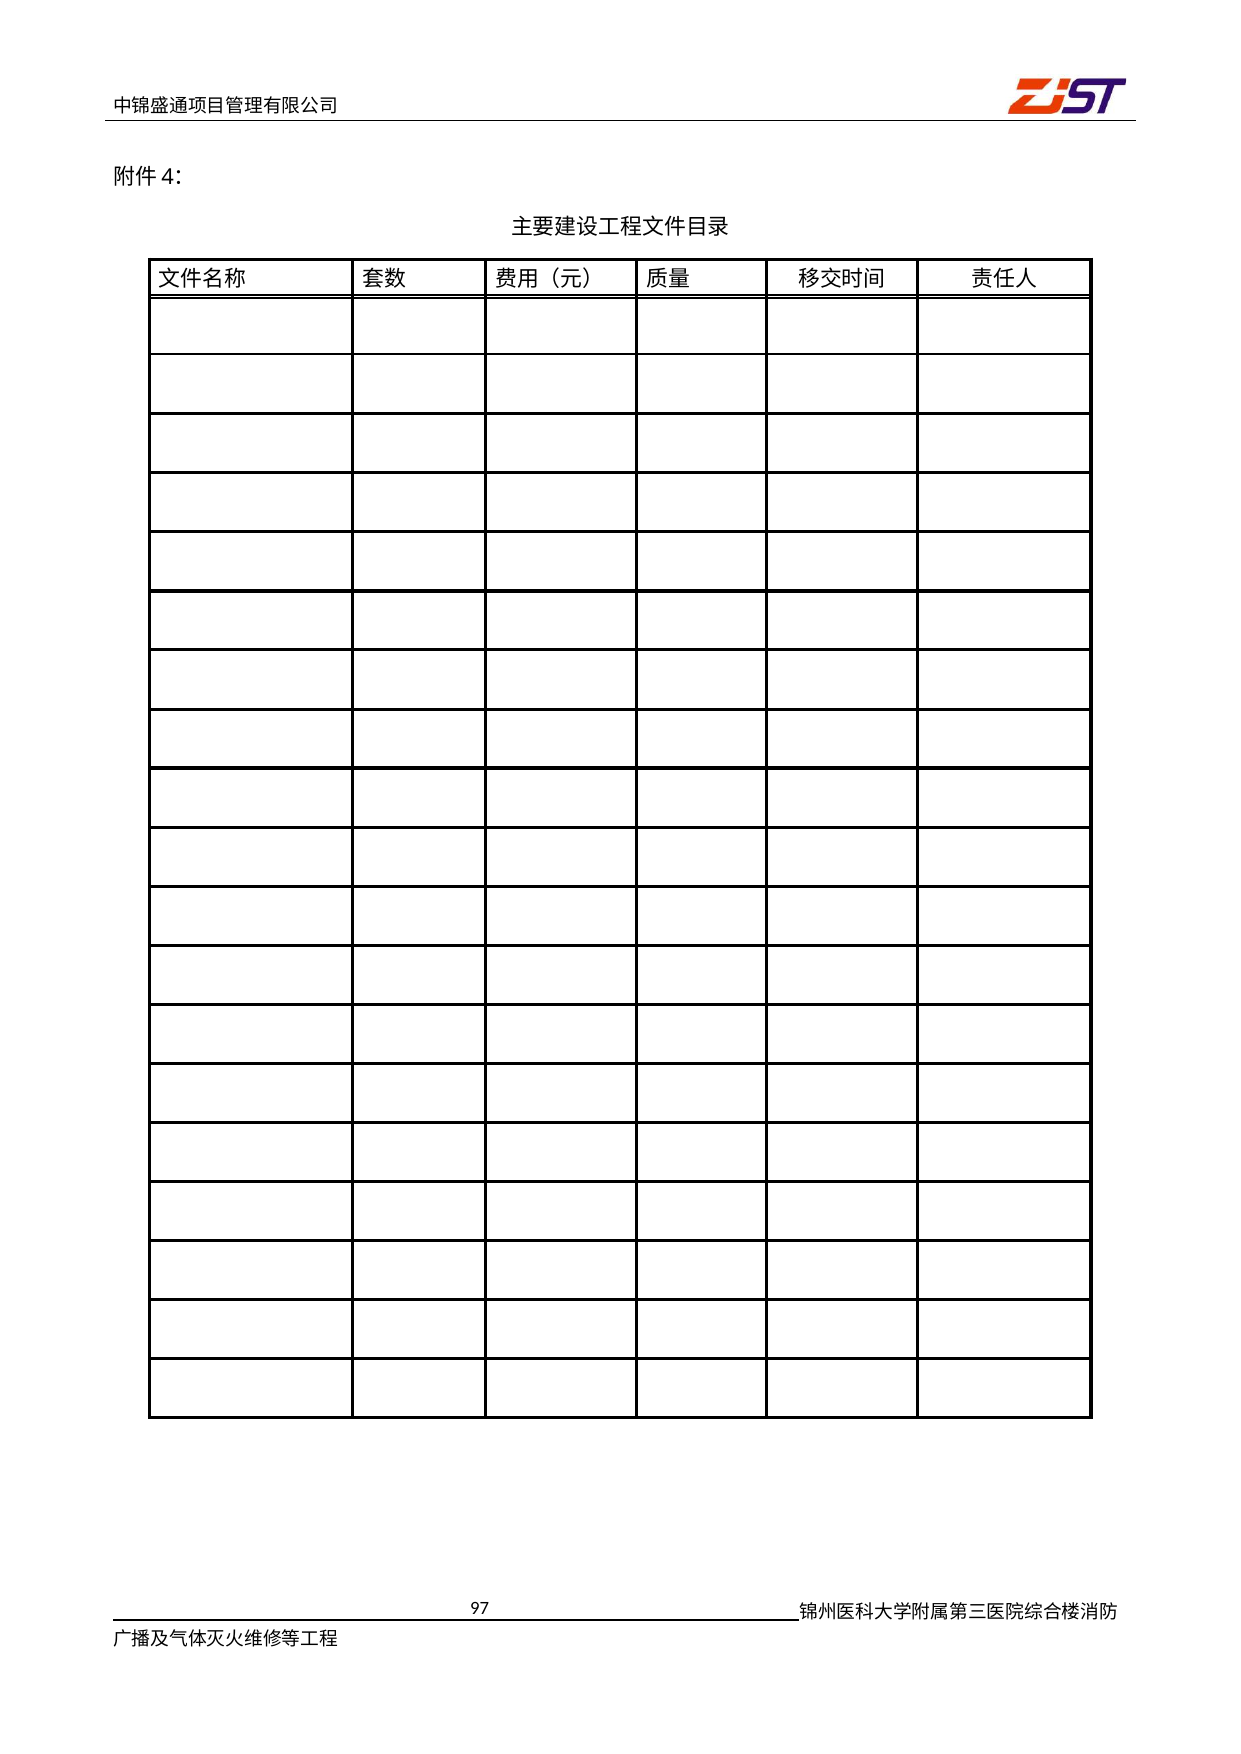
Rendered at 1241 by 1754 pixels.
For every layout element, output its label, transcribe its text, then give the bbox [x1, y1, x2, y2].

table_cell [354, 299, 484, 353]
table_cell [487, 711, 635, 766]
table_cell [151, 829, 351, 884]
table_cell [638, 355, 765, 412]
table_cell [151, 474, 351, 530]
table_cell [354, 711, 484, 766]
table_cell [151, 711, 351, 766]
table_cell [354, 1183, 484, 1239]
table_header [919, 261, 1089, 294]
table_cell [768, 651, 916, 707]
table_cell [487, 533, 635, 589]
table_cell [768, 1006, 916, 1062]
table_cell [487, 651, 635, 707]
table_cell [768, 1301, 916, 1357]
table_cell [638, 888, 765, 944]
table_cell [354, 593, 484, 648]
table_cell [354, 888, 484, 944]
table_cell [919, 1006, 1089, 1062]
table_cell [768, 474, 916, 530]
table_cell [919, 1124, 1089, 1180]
picture [1004, 74, 1126, 113]
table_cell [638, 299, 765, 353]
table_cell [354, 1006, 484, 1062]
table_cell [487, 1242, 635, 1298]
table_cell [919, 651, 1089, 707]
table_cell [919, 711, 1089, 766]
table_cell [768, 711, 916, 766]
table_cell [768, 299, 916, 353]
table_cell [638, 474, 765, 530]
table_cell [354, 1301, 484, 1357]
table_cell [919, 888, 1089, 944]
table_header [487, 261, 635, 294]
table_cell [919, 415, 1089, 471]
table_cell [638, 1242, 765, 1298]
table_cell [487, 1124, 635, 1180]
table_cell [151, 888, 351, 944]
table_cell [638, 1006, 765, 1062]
text 主要建设工程文件目录 [113, 208, 1127, 241]
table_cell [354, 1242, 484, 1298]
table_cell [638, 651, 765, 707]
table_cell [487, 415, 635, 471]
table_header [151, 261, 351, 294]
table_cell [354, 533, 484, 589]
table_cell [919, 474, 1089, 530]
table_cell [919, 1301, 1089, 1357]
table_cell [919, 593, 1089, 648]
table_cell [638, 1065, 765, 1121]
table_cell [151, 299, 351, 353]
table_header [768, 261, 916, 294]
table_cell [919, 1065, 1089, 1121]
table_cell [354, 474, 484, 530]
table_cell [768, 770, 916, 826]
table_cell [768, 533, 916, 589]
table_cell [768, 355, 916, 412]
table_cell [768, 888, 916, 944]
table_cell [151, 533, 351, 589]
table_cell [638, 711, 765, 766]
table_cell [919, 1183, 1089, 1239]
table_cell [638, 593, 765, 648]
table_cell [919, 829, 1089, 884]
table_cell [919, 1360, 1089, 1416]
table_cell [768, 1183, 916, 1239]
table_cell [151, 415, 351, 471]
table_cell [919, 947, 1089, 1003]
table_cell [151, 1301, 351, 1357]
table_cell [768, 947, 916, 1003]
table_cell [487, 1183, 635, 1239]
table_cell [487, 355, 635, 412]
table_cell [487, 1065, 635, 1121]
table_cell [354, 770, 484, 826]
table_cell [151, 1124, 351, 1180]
text 附件4： [113, 159, 1127, 192]
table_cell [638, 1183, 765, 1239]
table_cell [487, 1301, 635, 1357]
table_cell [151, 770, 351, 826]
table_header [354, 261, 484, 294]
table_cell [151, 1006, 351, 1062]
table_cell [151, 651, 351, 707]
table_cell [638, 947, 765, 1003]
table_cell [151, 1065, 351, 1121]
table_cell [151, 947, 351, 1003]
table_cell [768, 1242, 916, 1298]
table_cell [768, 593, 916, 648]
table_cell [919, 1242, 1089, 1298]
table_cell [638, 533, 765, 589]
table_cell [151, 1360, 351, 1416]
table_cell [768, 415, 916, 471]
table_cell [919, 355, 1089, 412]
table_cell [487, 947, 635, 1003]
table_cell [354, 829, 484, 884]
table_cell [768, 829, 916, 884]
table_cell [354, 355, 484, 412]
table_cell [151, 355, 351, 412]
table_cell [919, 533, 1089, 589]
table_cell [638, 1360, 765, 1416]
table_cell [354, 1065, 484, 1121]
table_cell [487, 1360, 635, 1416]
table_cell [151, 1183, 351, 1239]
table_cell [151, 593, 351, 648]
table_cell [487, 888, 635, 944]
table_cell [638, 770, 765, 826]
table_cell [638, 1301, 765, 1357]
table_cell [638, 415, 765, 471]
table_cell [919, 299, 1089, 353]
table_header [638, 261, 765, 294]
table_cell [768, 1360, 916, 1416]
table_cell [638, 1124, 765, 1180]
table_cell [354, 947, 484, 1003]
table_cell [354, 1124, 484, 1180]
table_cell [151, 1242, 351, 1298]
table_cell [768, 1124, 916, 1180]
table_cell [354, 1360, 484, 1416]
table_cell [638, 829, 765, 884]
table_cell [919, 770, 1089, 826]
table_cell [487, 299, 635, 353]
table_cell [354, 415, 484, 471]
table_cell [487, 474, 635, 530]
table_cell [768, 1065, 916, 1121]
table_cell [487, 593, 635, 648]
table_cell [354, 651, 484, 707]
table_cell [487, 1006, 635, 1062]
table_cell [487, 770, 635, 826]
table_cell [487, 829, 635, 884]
